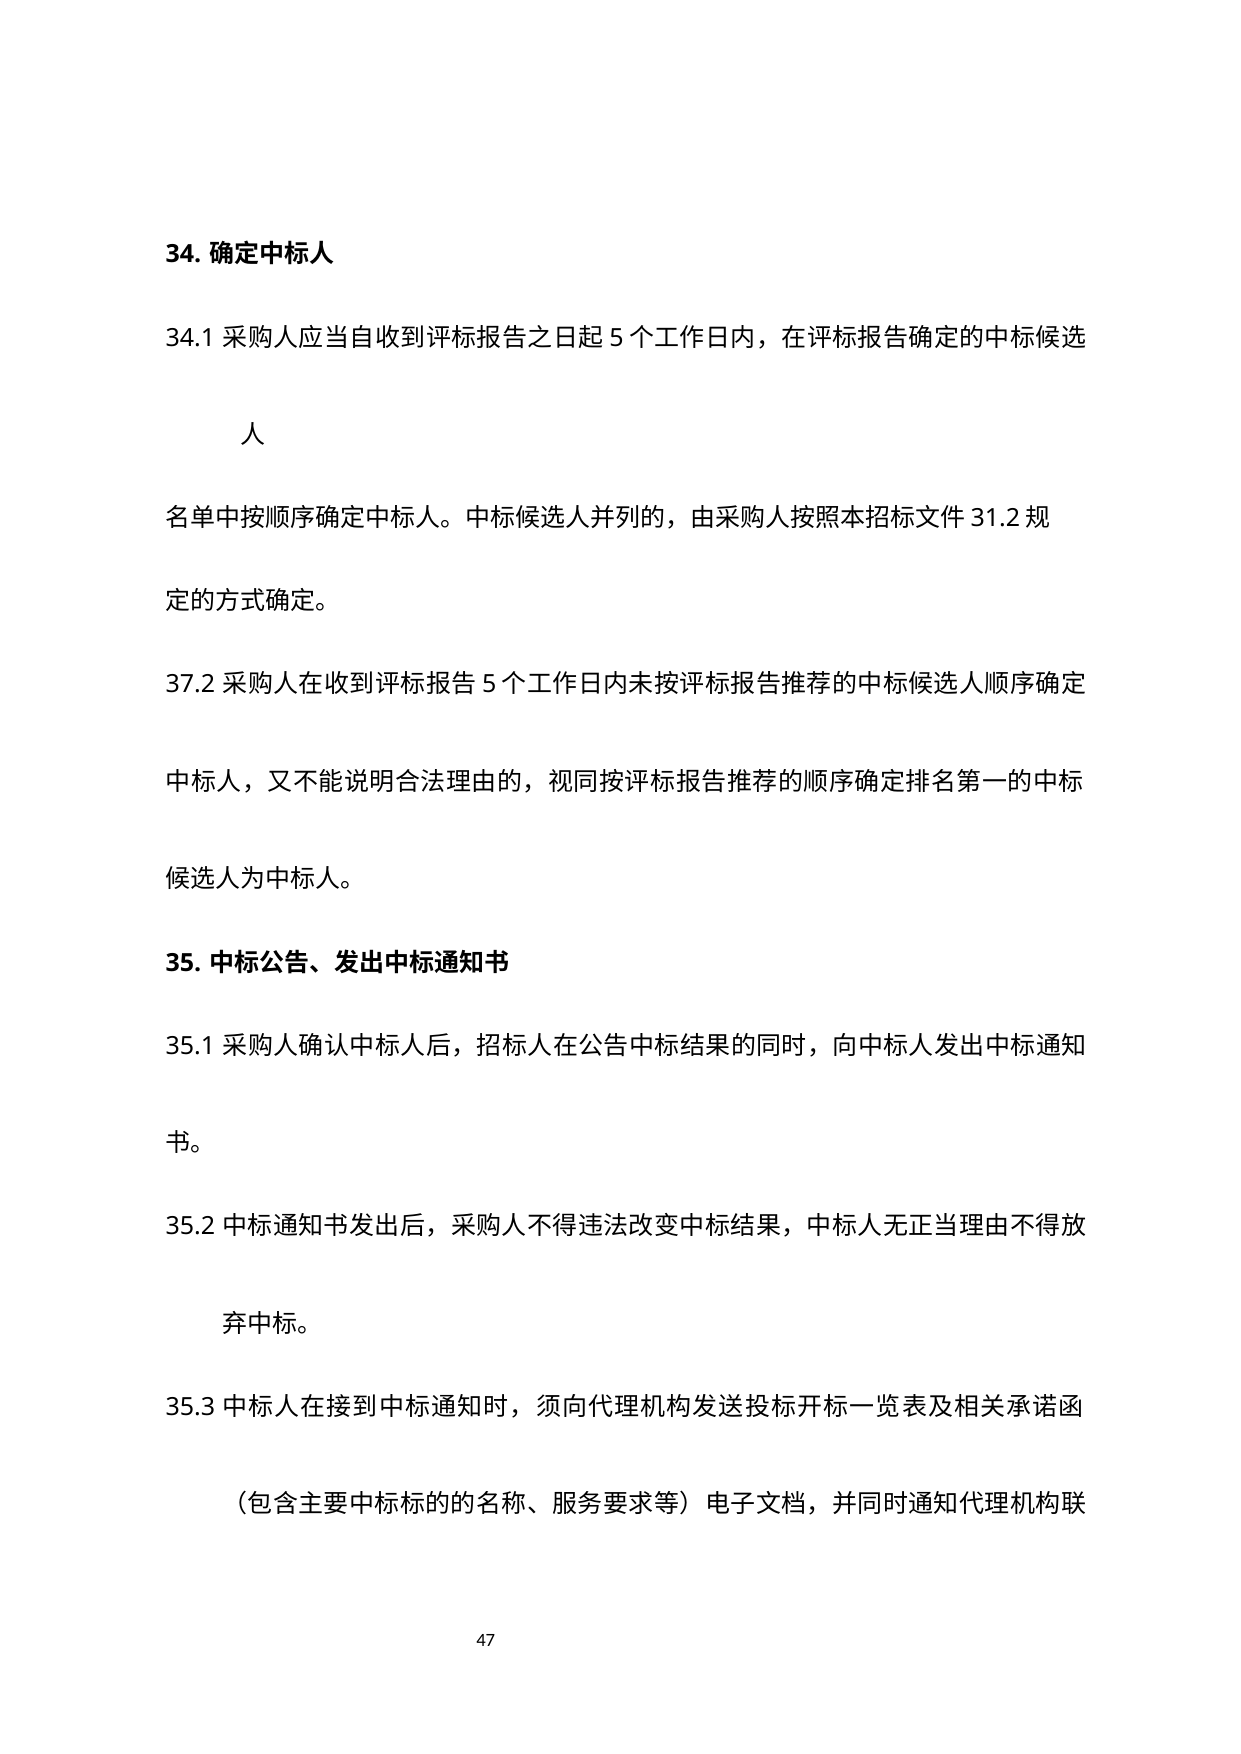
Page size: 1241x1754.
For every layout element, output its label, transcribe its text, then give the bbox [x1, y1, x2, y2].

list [165, 1372, 1087, 1534]
list 确定中标人 [165, 219, 1087, 284]
list 定的方式确定。 [165, 566, 1087, 631]
list 中标通知书发出后，采购人不得违法改变中标结果，中标人无正当理由不得放弃中标。 [165, 1191, 1087, 1354]
list 中标公告、发出中标通知书 [165, 928, 1087, 993]
list 35.1 采购人确认中标人后，招标人在公告中标结果的同时，向中标人发出中标通知书。 [165, 1011, 1087, 1173]
list 34.1 采购人应当自收到评标报告之日起5个工作日内，在评标报告确定的中标候选人 [165, 303, 1087, 465]
list 名单中按顺序确定中标人。中标候选人并列的，由采购人按照本招标文件31.2规 [165, 483, 1087, 548]
list 37.2 采购人在收到评标报告5个工作日内未按评标报告推荐的中标候选人顺序确定中标人，又不能说明合法理由的，视同按评标报告推荐的顺序确定排名第一的中标候选人为中标人。 [165, 649, 1087, 909]
